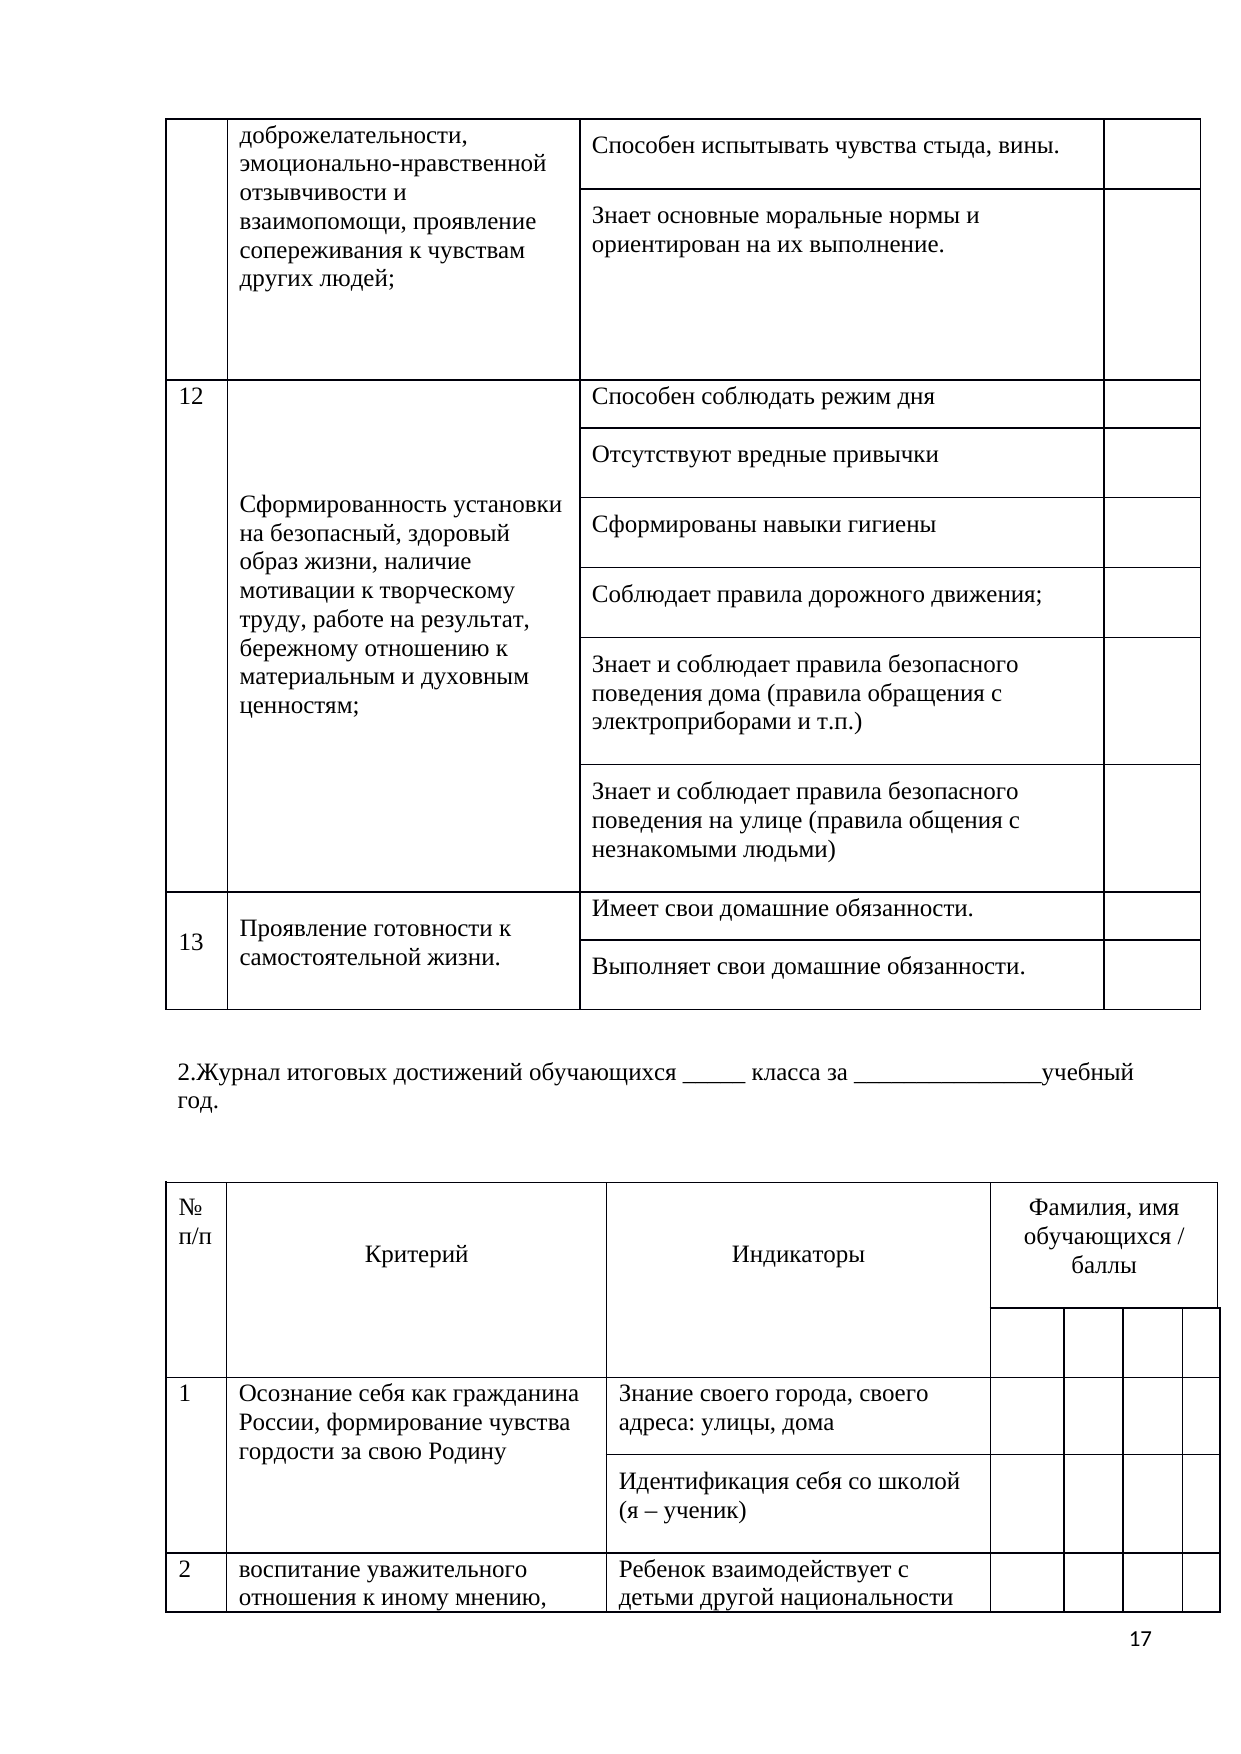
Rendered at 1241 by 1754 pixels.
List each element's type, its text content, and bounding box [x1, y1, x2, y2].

table_cell Знает основные моральные нормы и ориентирован на их выполнение. [581, 190, 1103, 379]
table_cell [991, 1455, 1063, 1552]
table_cell [1105, 893, 1200, 939]
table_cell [228, 120, 579, 379]
table_cell [1105, 120, 1200, 188]
table_cell [1105, 765, 1200, 891]
text 2.Журнал итоговых достижений обучающихся _____ класса за _______________учебный год. [177, 1057, 1152, 1114]
table_cell Имеет свои домашние обязанности. [581, 893, 1103, 939]
table_cell Знает и соблюдает правила безопасного поведения дома (правила обращения с электроприборами и т.п.) [581, 638, 1103, 764]
table_cell [1183, 1554, 1219, 1611]
table_cell Знает и соблюдает правила безопасного поведения на улице (правила общения с незнакомыми людьми) [581, 765, 1103, 891]
table_header Критерий [227, 1183, 606, 1377]
table_cell [1105, 498, 1200, 567]
table_cell [1065, 1378, 1122, 1453]
table_cell Ребенок взаимодействует с детьми другой национальности [607, 1554, 990, 1611]
table_cell [1183, 1455, 1219, 1552]
table_cell Знание своего города, своего адреса: улицы, дома [607, 1378, 990, 1453]
table_cell [1124, 1378, 1182, 1453]
table_cell [1105, 941, 1200, 1009]
table_cell [1124, 1309, 1182, 1377]
table_cell Сформированы навыки гигиены [581, 498, 1103, 567]
table_header № п/п [167, 1183, 226, 1377]
table_cell 1 [167, 1378, 226, 1552]
table_cell Осознание себя как гражданина России, формирование чувства гордости за свою Родину [227, 1378, 606, 1552]
table_cell 11 [167, 120, 227, 379]
table_cell Проявление готовности к самостоятельной жизни. [228, 893, 579, 1009]
table_cell [1124, 1554, 1182, 1611]
table_cell [1065, 1309, 1122, 1377]
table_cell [227, 1554, 606, 1611]
table_cell 12 [167, 381, 227, 891]
table_header Фамилия, имя обучающихся / баллы [991, 1183, 1217, 1307]
table_cell [1105, 381, 1200, 427]
table_cell 13 [167, 893, 227, 1009]
table_cell [991, 1309, 1063, 1377]
table_cell [1124, 1455, 1182, 1552]
table_cell [1183, 1378, 1219, 1453]
table_cell [1105, 638, 1200, 764]
table_cell Способен соблюдать режим дня [581, 381, 1103, 427]
table_cell [1065, 1554, 1122, 1611]
table_cell Соблюдает правила дорожного движения; [581, 568, 1103, 636]
table_cell Выполняет свои домашние обязанности. [581, 941, 1103, 1009]
table_cell [1065, 1455, 1122, 1552]
table_cell [1105, 190, 1200, 379]
table_cell [991, 1554, 1063, 1611]
table_cell Сформированность установки на безопасный, здоровый образ жизни, наличие мотивации к творческому труду, работе на результат, бережному отношению к материальным и духовным ценностям; [228, 381, 579, 891]
table_cell Идентификация себя со школой (я – ученик) [607, 1455, 990, 1552]
table_cell [1183, 1309, 1219, 1377]
table_cell [991, 1378, 1063, 1453]
table_header Индикаторы [607, 1183, 990, 1377]
table_cell Способен испытывать чувства стыда, вины. [581, 120, 1103, 188]
table_cell [1105, 429, 1200, 497]
table_cell Отсутствуют вредные привычки [581, 429, 1103, 497]
table_cell 2 [167, 1554, 226, 1611]
table_cell [1105, 568, 1200, 636]
